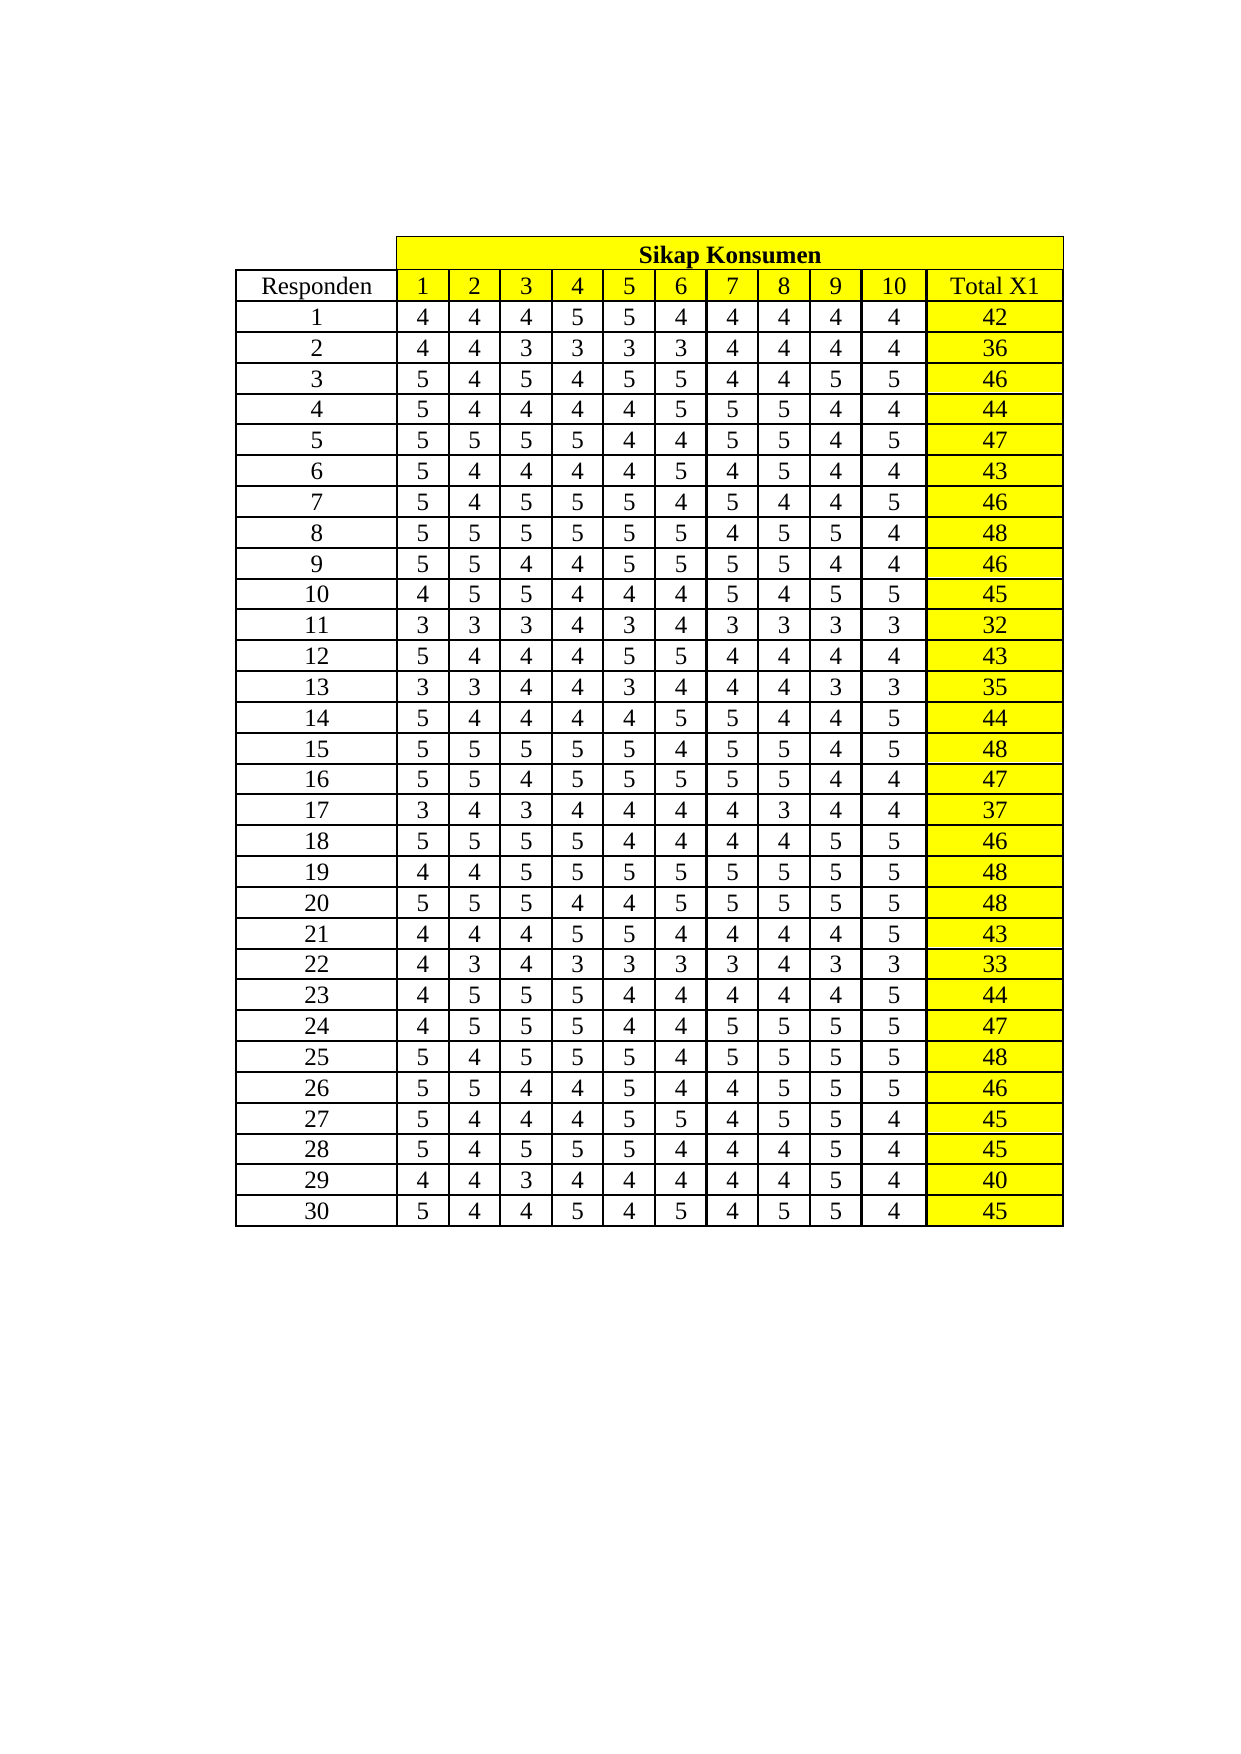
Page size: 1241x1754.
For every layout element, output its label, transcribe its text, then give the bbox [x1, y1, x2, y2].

table_cell 22 [237, 950, 396, 978]
table_cell 4 [811, 795, 860, 824]
table_cell 5 [604, 518, 654, 547]
table_cell 5 [398, 641, 448, 670]
table_cell 5 [759, 456, 809, 485]
table_cell 4 [656, 919, 705, 947]
table_cell 4 [656, 1135, 705, 1163]
table_cell 45 [928, 1104, 1062, 1132]
table_cell 4 [863, 1135, 925, 1163]
table_cell 4 [501, 549, 551, 577]
table_cell 5 [501, 734, 551, 762]
table_cell 4 [501, 919, 551, 947]
table_cell 4 [708, 980, 757, 1009]
table_cell 4 [450, 302, 499, 331]
table_cell 5 [604, 641, 654, 670]
table_cell 5 [708, 1011, 757, 1040]
table_cell 5 [656, 456, 705, 485]
table_cell 4 [553, 703, 602, 732]
table_cell 4 [708, 672, 757, 701]
table_cell 5 [604, 270, 654, 300]
table_cell 19 [237, 857, 396, 886]
table_cell 5 [604, 1073, 654, 1102]
table_cell 5 [501, 425, 551, 454]
table_cell 4 [863, 765, 925, 793]
table_cell 26 [237, 1073, 396, 1102]
table_cell 5 [759, 549, 809, 577]
table_cell 5 [759, 1011, 809, 1040]
table_cell 3 [811, 610, 860, 639]
table_cell 5 [759, 888, 809, 917]
table_cell 5 [863, 425, 925, 454]
table_cell 5 [553, 518, 602, 547]
table_cell 7 [237, 487, 396, 516]
table_cell 5 [863, 580, 925, 608]
table_cell 5 [398, 826, 448, 855]
table_cell 44 [928, 980, 1062, 1009]
table_cell 4 [398, 980, 448, 1009]
table_cell 4 [656, 980, 705, 1009]
table_cell 18 [237, 826, 396, 855]
table_cell 3 [759, 795, 809, 824]
table_cell 5 [811, 826, 860, 855]
table_cell 5 [604, 364, 654, 392]
table_cell 4 [604, 1196, 654, 1225]
table_cell 5 [811, 580, 860, 608]
table_header [236, 236, 396, 269]
table_cell 4 [863, 518, 925, 547]
table_cell 4 [604, 888, 654, 917]
table_cell 5 [811, 1073, 860, 1102]
table_cell 4 [501, 641, 551, 670]
table_cell 4 [759, 364, 809, 392]
table_cell 4 [398, 1011, 448, 1040]
table_cell 4 [450, 641, 499, 670]
table_cell 4 [708, 826, 757, 855]
table_cell 5 [863, 857, 925, 886]
table_cell 5 [553, 857, 602, 886]
table_cell 5 [811, 1011, 860, 1040]
table_cell 4 [759, 826, 809, 855]
table_cell 1 [398, 270, 448, 300]
table_cell 4 [501, 950, 551, 978]
table_cell 4 [759, 703, 809, 732]
table_cell 5 [450, 425, 499, 454]
table_cell 5 [811, 888, 860, 917]
table_cell 5 [553, 302, 602, 331]
table_cell 3 [398, 672, 448, 701]
table_cell 5 [553, 765, 602, 793]
table_cell 4 [708, 333, 757, 362]
table_cell 4 [450, 703, 499, 732]
table_cell 11 [237, 610, 396, 639]
table_cell 5 [604, 1042, 654, 1071]
table_cell 46 [928, 549, 1062, 577]
table_cell 4 [604, 1011, 654, 1040]
table_cell 15 [237, 734, 396, 762]
table_cell 4 [450, 487, 499, 516]
table_cell 5 [708, 1042, 757, 1071]
table_cell 4 [553, 888, 602, 917]
table_cell 47 [928, 1011, 1062, 1040]
table_cell 3 [237, 364, 396, 392]
table_cell Total X1 [928, 270, 1062, 300]
table_cell 3 [604, 333, 654, 362]
table_cell 4 [553, 610, 602, 639]
table_cell 5 [553, 826, 602, 855]
table_cell 4 [553, 549, 602, 577]
table_cell 5 [759, 1196, 809, 1225]
table_cell 5 [708, 734, 757, 762]
table_cell 4 [811, 980, 860, 1009]
table_cell 5 [759, 765, 809, 793]
table_cell 4 [553, 1165, 602, 1194]
table_cell 4 [708, 518, 757, 547]
table_cell 3 [501, 610, 551, 639]
table_cell 21 [237, 919, 396, 947]
table_cell 5 [863, 1011, 925, 1040]
table_cell 5 [501, 980, 551, 1009]
table_cell 3 [553, 333, 602, 362]
table_cell 4 [501, 1104, 551, 1132]
table_cell 45 [928, 1196, 1062, 1225]
table_cell 9 [811, 270, 860, 300]
table_cell 4 [863, 456, 925, 485]
table_cell 2 [237, 333, 396, 362]
table_cell 4 [759, 641, 809, 670]
table_cell 13 [237, 672, 396, 701]
table_cell 5 [863, 919, 925, 947]
table_cell 5 [398, 364, 448, 392]
table_cell 43 [928, 456, 1062, 485]
table_cell 44 [928, 395, 1062, 423]
table_cell 5 [656, 395, 705, 423]
table_cell 5 [604, 734, 654, 762]
table_cell 4 [811, 487, 860, 516]
table_cell 5 [501, 487, 551, 516]
table_cell 5 [501, 888, 551, 917]
table_cell 4 [398, 857, 448, 886]
table_cell 5 [398, 765, 448, 793]
table_cell 4 [708, 1135, 757, 1163]
table_cell 5 [863, 1073, 925, 1102]
table_cell 4 [708, 302, 757, 331]
table_cell 4 [708, 364, 757, 392]
table_cell 4 [811, 703, 860, 732]
table_cell 4 [398, 1165, 448, 1194]
table_cell 5 [708, 395, 757, 423]
table_cell 4 [553, 395, 602, 423]
table_cell 4 [604, 395, 654, 423]
table_cell 5 [604, 549, 654, 577]
table_cell 4 [398, 580, 448, 608]
table_cell 4 [501, 672, 551, 701]
table_cell 9 [237, 549, 396, 577]
table_cell 3 [604, 672, 654, 701]
table_cell 5 [863, 826, 925, 855]
table_cell 4 [450, 333, 499, 362]
table_cell 5 [450, 580, 499, 608]
table_cell 4 [553, 1073, 602, 1102]
table_cell 4 [759, 333, 809, 362]
table_cell 4 [604, 456, 654, 485]
table_cell 40 [928, 1165, 1062, 1194]
table_cell 48 [928, 888, 1062, 917]
table_cell 5 [811, 364, 860, 392]
table_cell 4 [863, 333, 925, 362]
table_cell 5 [553, 919, 602, 947]
table_cell 3 [708, 950, 757, 978]
table_cell 5 [501, 1135, 551, 1163]
table_cell 24 [237, 1011, 396, 1040]
table_cell 7 [708, 270, 757, 300]
table_cell 5 [398, 888, 448, 917]
table_cell 4 [759, 487, 809, 516]
table_cell 5 [450, 765, 499, 793]
table_cell 4 [708, 1073, 757, 1102]
table_cell 45 [928, 580, 1062, 608]
table_cell 4 [553, 456, 602, 485]
table_cell 5 [398, 456, 448, 485]
table_cell 4 [863, 641, 925, 670]
table_cell 30 [237, 1196, 396, 1225]
table_cell 5 [656, 641, 705, 670]
table_cell 5 [863, 1042, 925, 1071]
table_cell 5 [398, 518, 448, 547]
table_cell 5 [450, 888, 499, 917]
table_cell 5 [656, 518, 705, 547]
table_cell 5 [708, 487, 757, 516]
table_cell 4 [450, 364, 499, 392]
table_cell 5 [398, 1196, 448, 1225]
table_cell 16 [237, 765, 396, 793]
table_cell 3 [656, 333, 705, 362]
table_cell 5 [501, 580, 551, 608]
table_cell 4 [553, 364, 602, 392]
table_cell 5 [708, 549, 757, 577]
table_cell 3 [450, 610, 499, 639]
table_cell 25 [237, 1042, 396, 1071]
table_cell 4 [450, 857, 499, 886]
table_cell 4 [604, 1165, 654, 1194]
table_cell 27 [237, 1104, 396, 1132]
table_cell 33 [928, 950, 1062, 978]
table_cell 4 [398, 919, 448, 947]
table_cell 45 [928, 1135, 1062, 1163]
table_cell 6 [237, 456, 396, 485]
table_cell 4 [553, 580, 602, 608]
table_cell 5 [398, 487, 448, 516]
table_cell 5 [863, 734, 925, 762]
table_cell 5 [501, 1042, 551, 1071]
table_cell 4 [450, 1042, 499, 1071]
table_cell 5 [656, 549, 705, 577]
table_cell 5 [553, 734, 602, 762]
table_cell 17 [237, 795, 396, 824]
table_cell 5 [656, 364, 705, 392]
table_cell 35 [928, 672, 1062, 701]
table_cell 47 [928, 425, 1062, 454]
table_cell 4 [811, 425, 860, 454]
table_cell 4 [398, 302, 448, 331]
table_cell 4 [604, 425, 654, 454]
table_cell 4 [759, 1135, 809, 1163]
table_cell 5 [759, 518, 809, 547]
table_cell 5 [501, 518, 551, 547]
table_cell 46 [928, 487, 1062, 516]
table_cell 4 [759, 580, 809, 608]
table_cell 5 [708, 703, 757, 732]
table_cell 14 [237, 703, 396, 732]
table_cell 5 [501, 826, 551, 855]
table_cell 4 [811, 919, 860, 947]
table_cell 47 [928, 765, 1062, 793]
table_cell 5 [863, 980, 925, 1009]
table_cell 46 [928, 1073, 1062, 1102]
table_cell 5 [398, 1135, 448, 1163]
table_cell 4 [553, 641, 602, 670]
table_cell 4 [656, 795, 705, 824]
table_cell 4 [656, 610, 705, 639]
table_cell 5 [450, 549, 499, 577]
table_cell 3 [656, 950, 705, 978]
table_cell 5 [398, 703, 448, 732]
table_cell 5 [553, 425, 602, 454]
table_cell 5 [450, 826, 499, 855]
table_cell 3 [501, 795, 551, 824]
table_cell 48 [928, 857, 1062, 886]
table_cell 4 [863, 1104, 925, 1132]
table_cell 43 [928, 919, 1062, 947]
table_cell 1 [237, 302, 396, 331]
table_cell 4 [604, 703, 654, 732]
table_cell 5 [656, 857, 705, 886]
table_cell 5 [604, 919, 654, 947]
table_cell 3 [863, 672, 925, 701]
table_cell 5 [604, 765, 654, 793]
table_cell 4 [553, 1104, 602, 1132]
table_cell 4 [811, 549, 860, 577]
table_cell 4 [811, 302, 860, 331]
table_header Sikap Konsumen [397, 237, 1063, 269]
table_cell 4 [759, 950, 809, 978]
table_cell 4 [604, 795, 654, 824]
table_cell 5 [759, 734, 809, 762]
table_cell 5 [811, 1165, 860, 1194]
table_cell 48 [928, 518, 1062, 547]
table_cell 5 [604, 487, 654, 516]
table_cell 5 [604, 302, 654, 331]
table_cell 5 [398, 1042, 448, 1071]
table_cell 5 [553, 1196, 602, 1225]
table_cell 3 [450, 950, 499, 978]
table_cell 48 [928, 1042, 1062, 1071]
table_cell 5 [759, 1042, 809, 1071]
table_cell 4 [604, 580, 654, 608]
table_cell 5 [708, 425, 757, 454]
table_cell 4 [708, 1196, 757, 1225]
table_cell 4 [501, 703, 551, 732]
table_cell 5 [450, 518, 499, 547]
table_cell 4 [759, 919, 809, 947]
table_cell 5 [656, 1104, 705, 1132]
table_cell 5 [553, 487, 602, 516]
table_cell 4 [811, 765, 860, 793]
table_cell 3 [501, 270, 551, 300]
table_cell 3 [811, 950, 860, 978]
table_cell 4 [553, 672, 602, 701]
table_cell 4 [450, 1135, 499, 1163]
table_cell 5 [398, 549, 448, 577]
table_cell 4 [553, 795, 602, 824]
table_cell 43 [928, 641, 1062, 670]
table_cell 5 [708, 580, 757, 608]
table_cell 4 [656, 672, 705, 701]
table_cell 4 [501, 1196, 551, 1225]
table_cell 4 [656, 734, 705, 762]
table_cell 4 [863, 1165, 925, 1194]
table_cell 5 [811, 857, 860, 886]
table_cell 3 [450, 672, 499, 701]
table_cell Responden [237, 271, 396, 300]
table_cell 4 [501, 1073, 551, 1102]
table_cell 4 [450, 1196, 499, 1225]
table_cell 4 [863, 1196, 925, 1225]
table_cell 44 [928, 703, 1062, 732]
table_cell 4 [811, 734, 860, 762]
table_cell 5 [450, 1073, 499, 1102]
table_cell 4 [708, 919, 757, 947]
table_cell 4 [398, 950, 448, 978]
table_cell 6 [656, 270, 705, 300]
table_cell 5 [863, 703, 925, 732]
table_cell 5 [553, 1135, 602, 1163]
table_cell 4 [450, 1165, 499, 1194]
table_cell 4 [811, 456, 860, 485]
table_cell 28 [237, 1135, 396, 1163]
table_cell 3 [501, 1165, 551, 1194]
table_cell 5 [604, 1135, 654, 1163]
table_cell 5 [656, 765, 705, 793]
table_cell 4 [759, 672, 809, 701]
table_cell 4 [501, 395, 551, 423]
table_cell 3 [501, 333, 551, 362]
table_cell 5 [604, 857, 654, 886]
table_cell 4 [811, 333, 860, 362]
table_cell 4 [656, 425, 705, 454]
table_cell 5 [398, 1104, 448, 1132]
table_cell 4 [501, 456, 551, 485]
table_cell 5 [398, 425, 448, 454]
table_cell 5 [656, 703, 705, 732]
table_cell 32 [928, 610, 1062, 639]
table_cell 4 [863, 302, 925, 331]
table_cell 5 [811, 518, 860, 547]
table_cell 29 [237, 1165, 396, 1194]
table_cell 4 [501, 302, 551, 331]
table_cell 4 [553, 270, 602, 300]
table_cell 4 [656, 580, 705, 608]
table_cell 42 [928, 302, 1062, 331]
table_cell 4 [501, 765, 551, 793]
table_cell 4 [708, 456, 757, 485]
table_cell 23 [237, 980, 396, 1009]
table_cell 4 [863, 795, 925, 824]
table_cell 5 [501, 857, 551, 886]
table_cell 4 [759, 302, 809, 331]
table_cell 3 [759, 610, 809, 639]
table_cell 5 [450, 980, 499, 1009]
table_cell 4 [656, 1011, 705, 1040]
table_cell 46 [928, 364, 1062, 392]
table_cell 3 [398, 795, 448, 824]
table_cell 12 [237, 641, 396, 670]
table_cell 5 [811, 1196, 860, 1225]
table_cell 5 [604, 1104, 654, 1132]
table_cell 4 [759, 1165, 809, 1194]
table_cell 4 [604, 980, 654, 1009]
table_cell 3 [553, 950, 602, 978]
table_cell 5 [759, 1073, 809, 1102]
table_cell 5 [811, 1104, 860, 1132]
table_cell 3 [604, 610, 654, 639]
table_cell 5 [759, 1104, 809, 1132]
table_cell 3 [863, 950, 925, 978]
table_cell 3 [708, 610, 757, 639]
table_cell 36 [928, 333, 1062, 362]
table_cell 5 [553, 980, 602, 1009]
table_cell 5 [398, 1073, 448, 1102]
table_cell 4 [863, 395, 925, 423]
table_cell 10 [863, 270, 925, 300]
table_cell 4 [656, 1165, 705, 1194]
table_cell 4 [708, 1104, 757, 1132]
table_cell 5 [398, 395, 448, 423]
table_cell 5 [553, 1011, 602, 1040]
table_cell 5 [237, 425, 396, 454]
table_cell 5 [759, 857, 809, 886]
table_cell 5 [501, 364, 551, 392]
table_cell 5 [811, 1135, 860, 1163]
table_cell 10 [237, 580, 396, 608]
table_cell 5 [450, 734, 499, 762]
table_cell 37 [928, 795, 1062, 824]
table_cell 4 [656, 487, 705, 516]
table_cell 4 [604, 826, 654, 855]
table_cell 4 [863, 549, 925, 577]
table_cell 4 [398, 333, 448, 362]
table_cell 4 [708, 795, 757, 824]
table_cell 5 [759, 395, 809, 423]
table_cell 4 [656, 302, 705, 331]
table_cell 8 [237, 518, 396, 547]
table_cell 8 [759, 270, 809, 300]
table_cell 4 [708, 641, 757, 670]
table_cell 4 [656, 826, 705, 855]
table_cell 4 [759, 980, 809, 1009]
table_cell 5 [863, 364, 925, 392]
table_cell 5 [656, 1196, 705, 1225]
table_cell 4 [656, 1073, 705, 1102]
table_cell 3 [811, 672, 860, 701]
table_cell 4 [450, 395, 499, 423]
table_cell 5 [398, 734, 448, 762]
table_cell 5 [656, 888, 705, 917]
table_cell 5 [863, 888, 925, 917]
table_cell 4 [811, 641, 860, 670]
table_cell 5 [450, 1011, 499, 1040]
table_cell 4 [237, 395, 396, 423]
table_cell 3 [604, 950, 654, 978]
table_cell 3 [863, 610, 925, 639]
table_cell 48 [928, 734, 1062, 762]
table_cell 46 [928, 826, 1062, 855]
table_cell 5 [553, 1042, 602, 1071]
table_cell 5 [759, 425, 809, 454]
table_cell 4 [811, 395, 860, 423]
table_cell 4 [656, 1042, 705, 1071]
table_cell 4 [450, 919, 499, 947]
table_cell 2 [450, 270, 499, 300]
table_cell 20 [237, 888, 396, 917]
table_cell 4 [450, 1104, 499, 1132]
table_cell 5 [708, 765, 757, 793]
table_cell 4 [450, 456, 499, 485]
table_cell 5 [863, 487, 925, 516]
table_cell 4 [708, 1165, 757, 1194]
table_cell 3 [398, 610, 448, 639]
table_cell 5 [501, 1011, 551, 1040]
table_cell 5 [708, 857, 757, 886]
table_cell 4 [450, 795, 499, 824]
table_cell 5 [708, 888, 757, 917]
table_cell 5 [811, 1042, 860, 1071]
